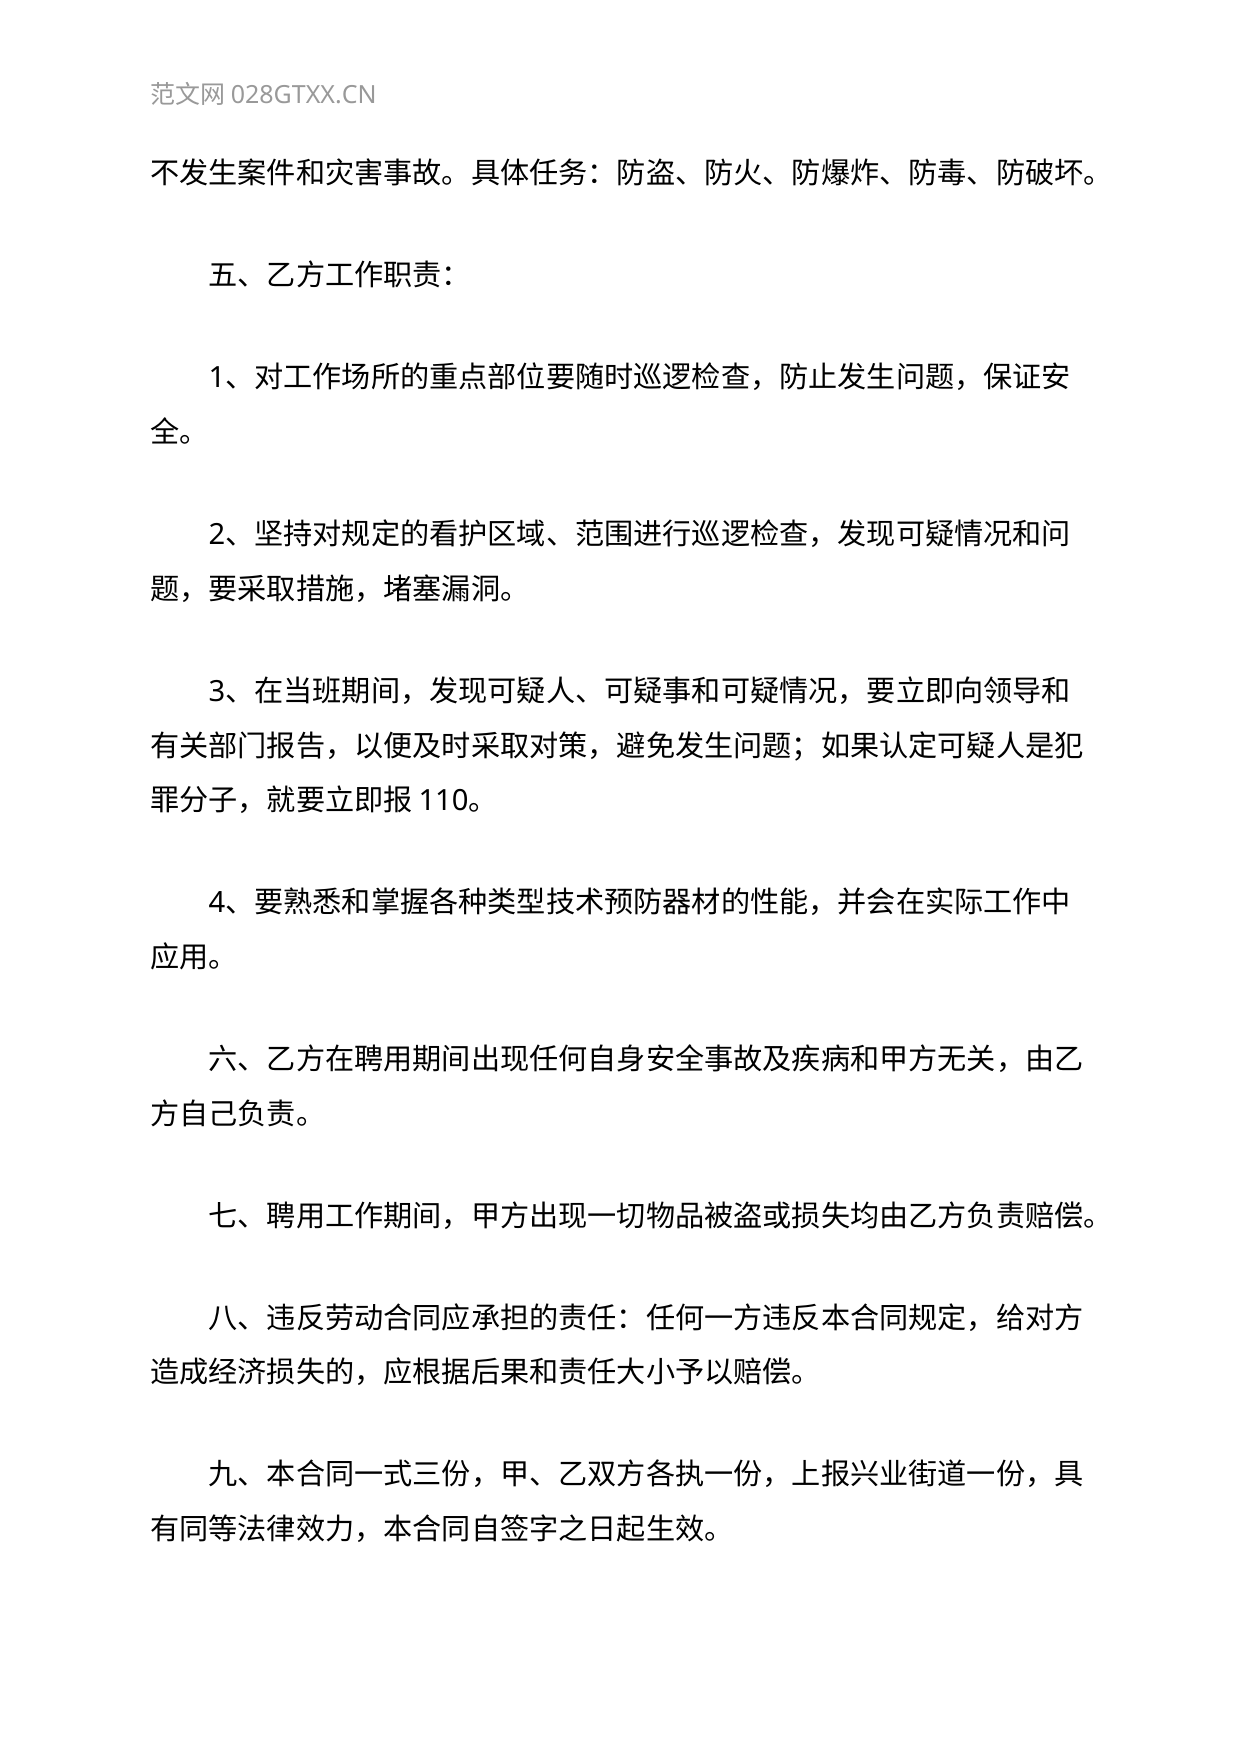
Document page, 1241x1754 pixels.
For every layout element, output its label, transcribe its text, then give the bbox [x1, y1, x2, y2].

text 3、在当班期间，发现可疑人、可疑事和可疑情况，要立即向领导和有关部门报告，以便及时采取对策，避免发生问题；如果认定可疑人是犯罪分子，就要立即报110。 [150, 667, 1090, 819]
text 4、要熟悉和掌握各种类型技术预防器材的性能，并会在实际工作中应用。 [150, 879, 1090, 976]
text 八、违反劳动合同应承担的责任：任何一方违反本合同规定，给对方造成经济损失的，应根据后果和责任大小予以赔偿。 [150, 1294, 1090, 1391]
text 七、聘用工作期间，甲方出现一切物品被盗或损失均由乙方负责赔偿。 [150, 1192, 1090, 1235]
text 2、坚持对规定的看护区域、范围进行巡逻检查，发现可疑情况和问题，要采取措施，堵塞漏洞。 [150, 510, 1090, 608]
text 五、乙方工作职责： [150, 252, 1090, 294]
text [150, 150, 1090, 192]
text 六、乙方在聘用期间出现任何自身安全事故及疾病和甲方无关，由乙方自己负责。 [150, 1036, 1090, 1133]
text 1、对工作场所的重点部位要随时巡逻检查，防止发生问题，保证安全。 [150, 353, 1090, 451]
text 九、本合同一式三份，甲、乙双方各执一份，上报兴业街道一份，具有同等法律效力，本合同自签字之日起生效。 [150, 1451, 1090, 1548]
